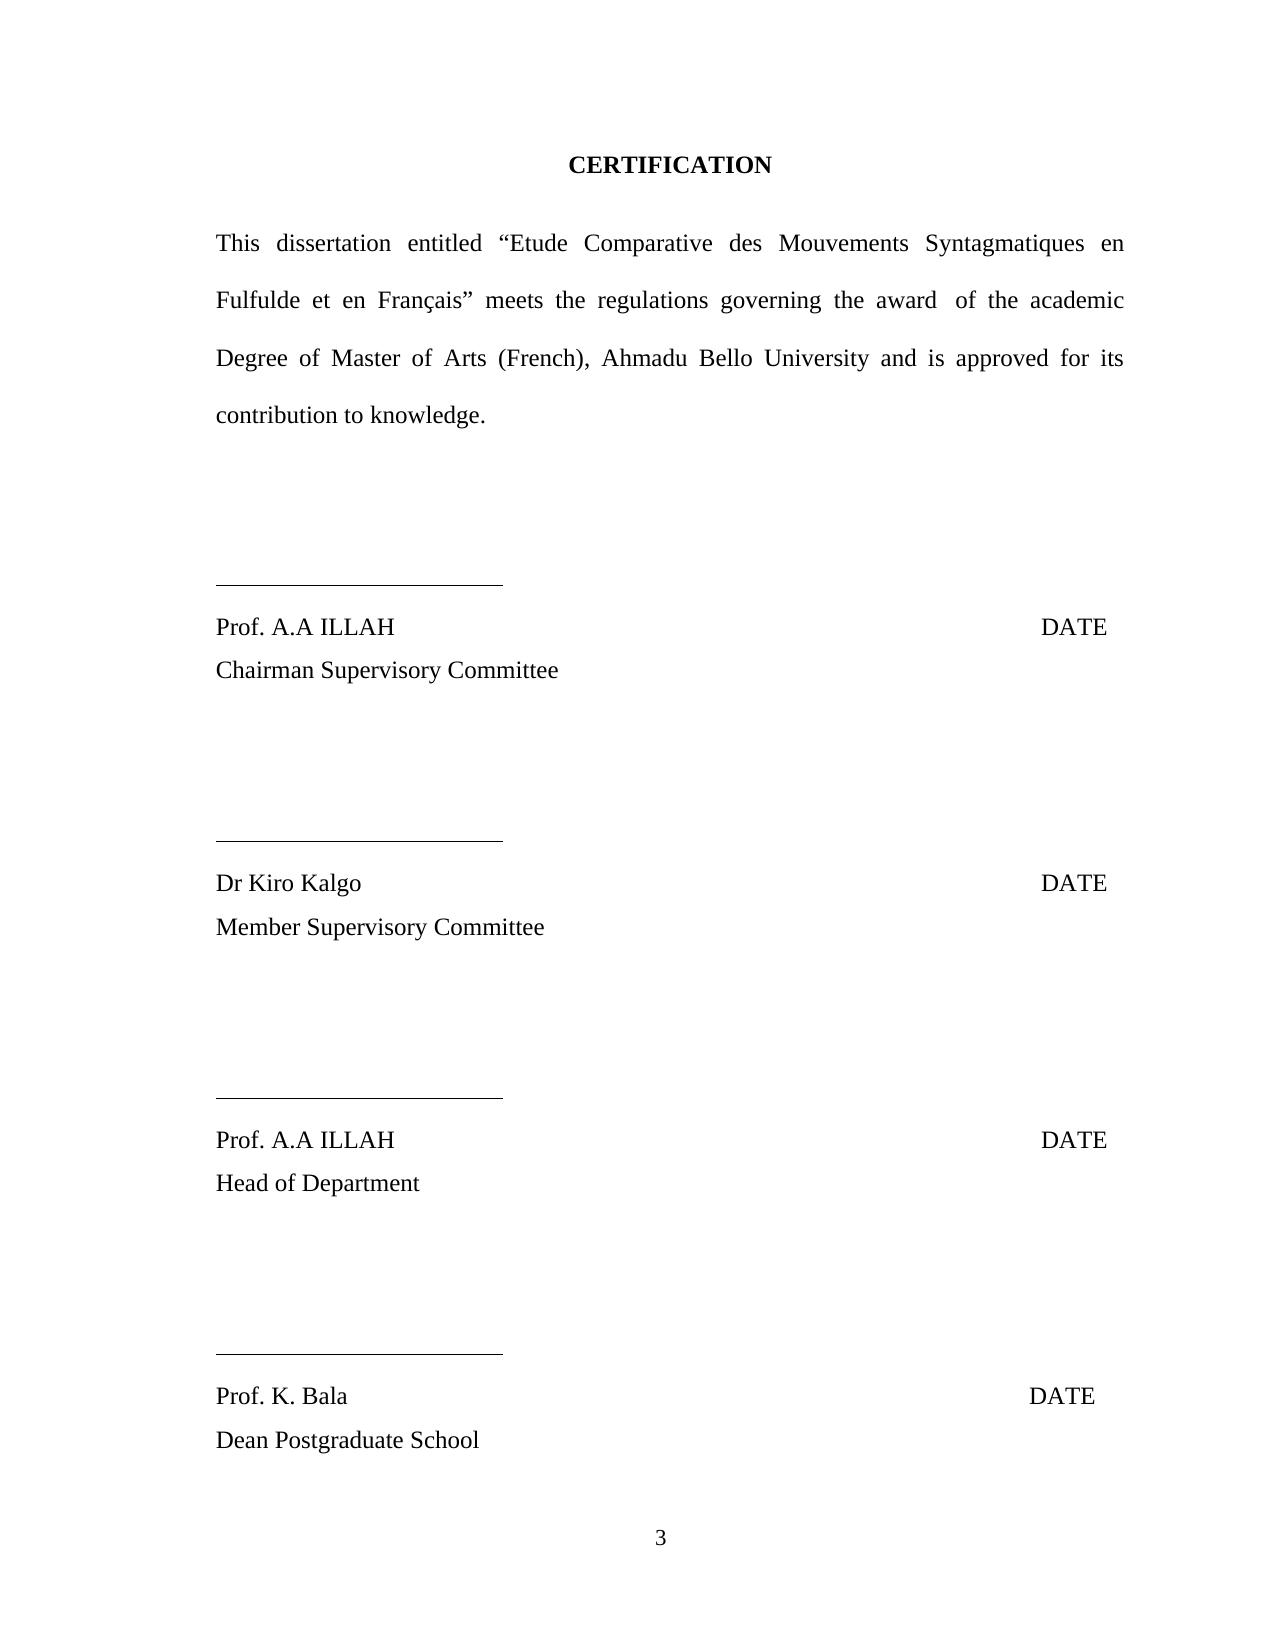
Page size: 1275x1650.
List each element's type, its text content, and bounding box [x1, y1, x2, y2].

text Chairman Supervisory Committee [216, 655, 1275, 684]
text Dean Postgraduate School [216, 1425, 1275, 1454]
text Dr Kiro Kalgo DATE [216, 868, 1275, 897]
text Prof. K. Bala DATE [216, 1381, 1275, 1410]
text Prof. A.A ILLAH DATE [216, 612, 1275, 641]
text This dissertation entitled “Etude Comparative des Mouvements Syntagmatiques en Fulfulde et en Franҫais” meets the regulations governing the award of the academic Degree of Master of Arts (French), Ahmadu Bello University and is approved for its contribution to knowledge. [216, 228, 1125, 429]
text Member Supervisory Committee [216, 912, 1275, 941]
text Prof. A.A ILLAH DATE [216, 1125, 1275, 1154]
subtitle CERTIFICATION [214, 150, 1126, 178]
text Head of Department [216, 1168, 1275, 1197]
